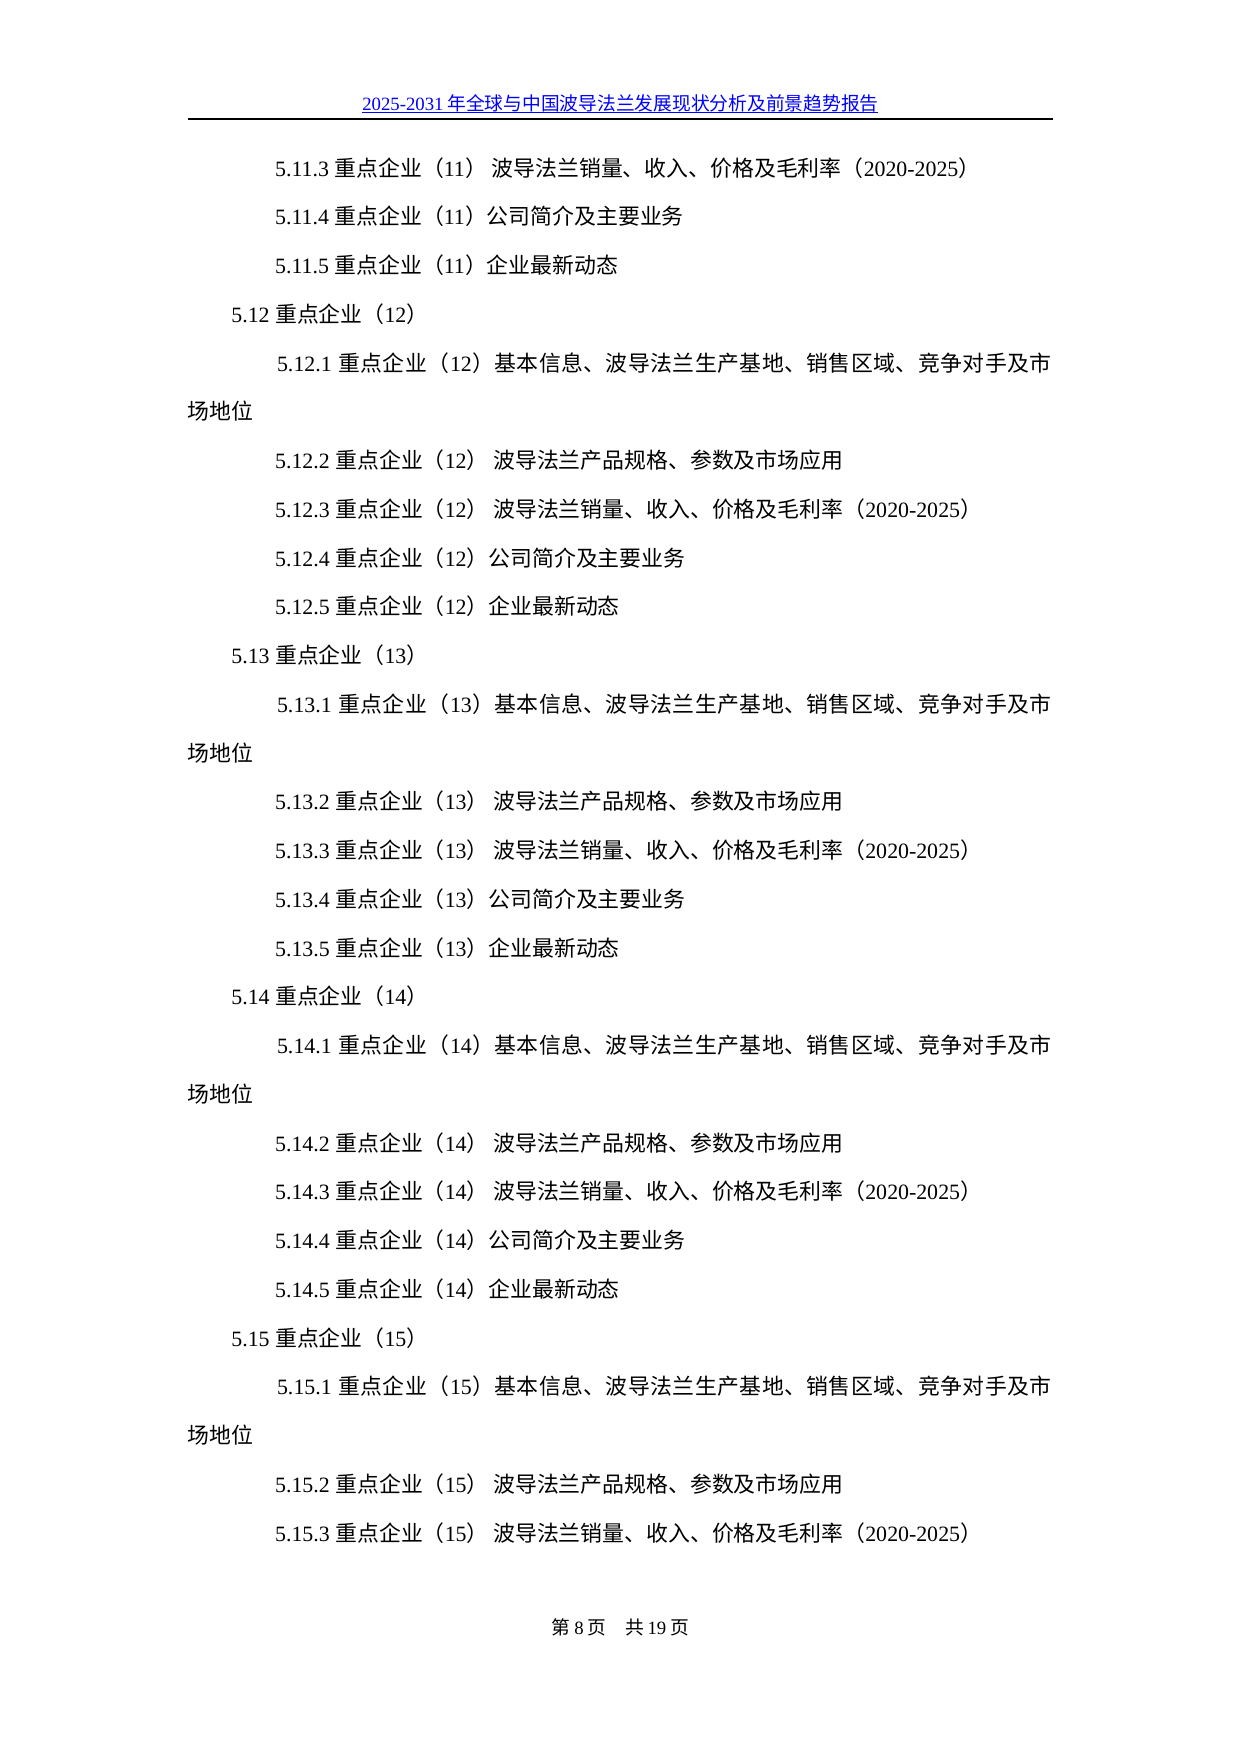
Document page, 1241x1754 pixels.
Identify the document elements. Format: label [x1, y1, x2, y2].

text [187, 150, 1053, 1548]
